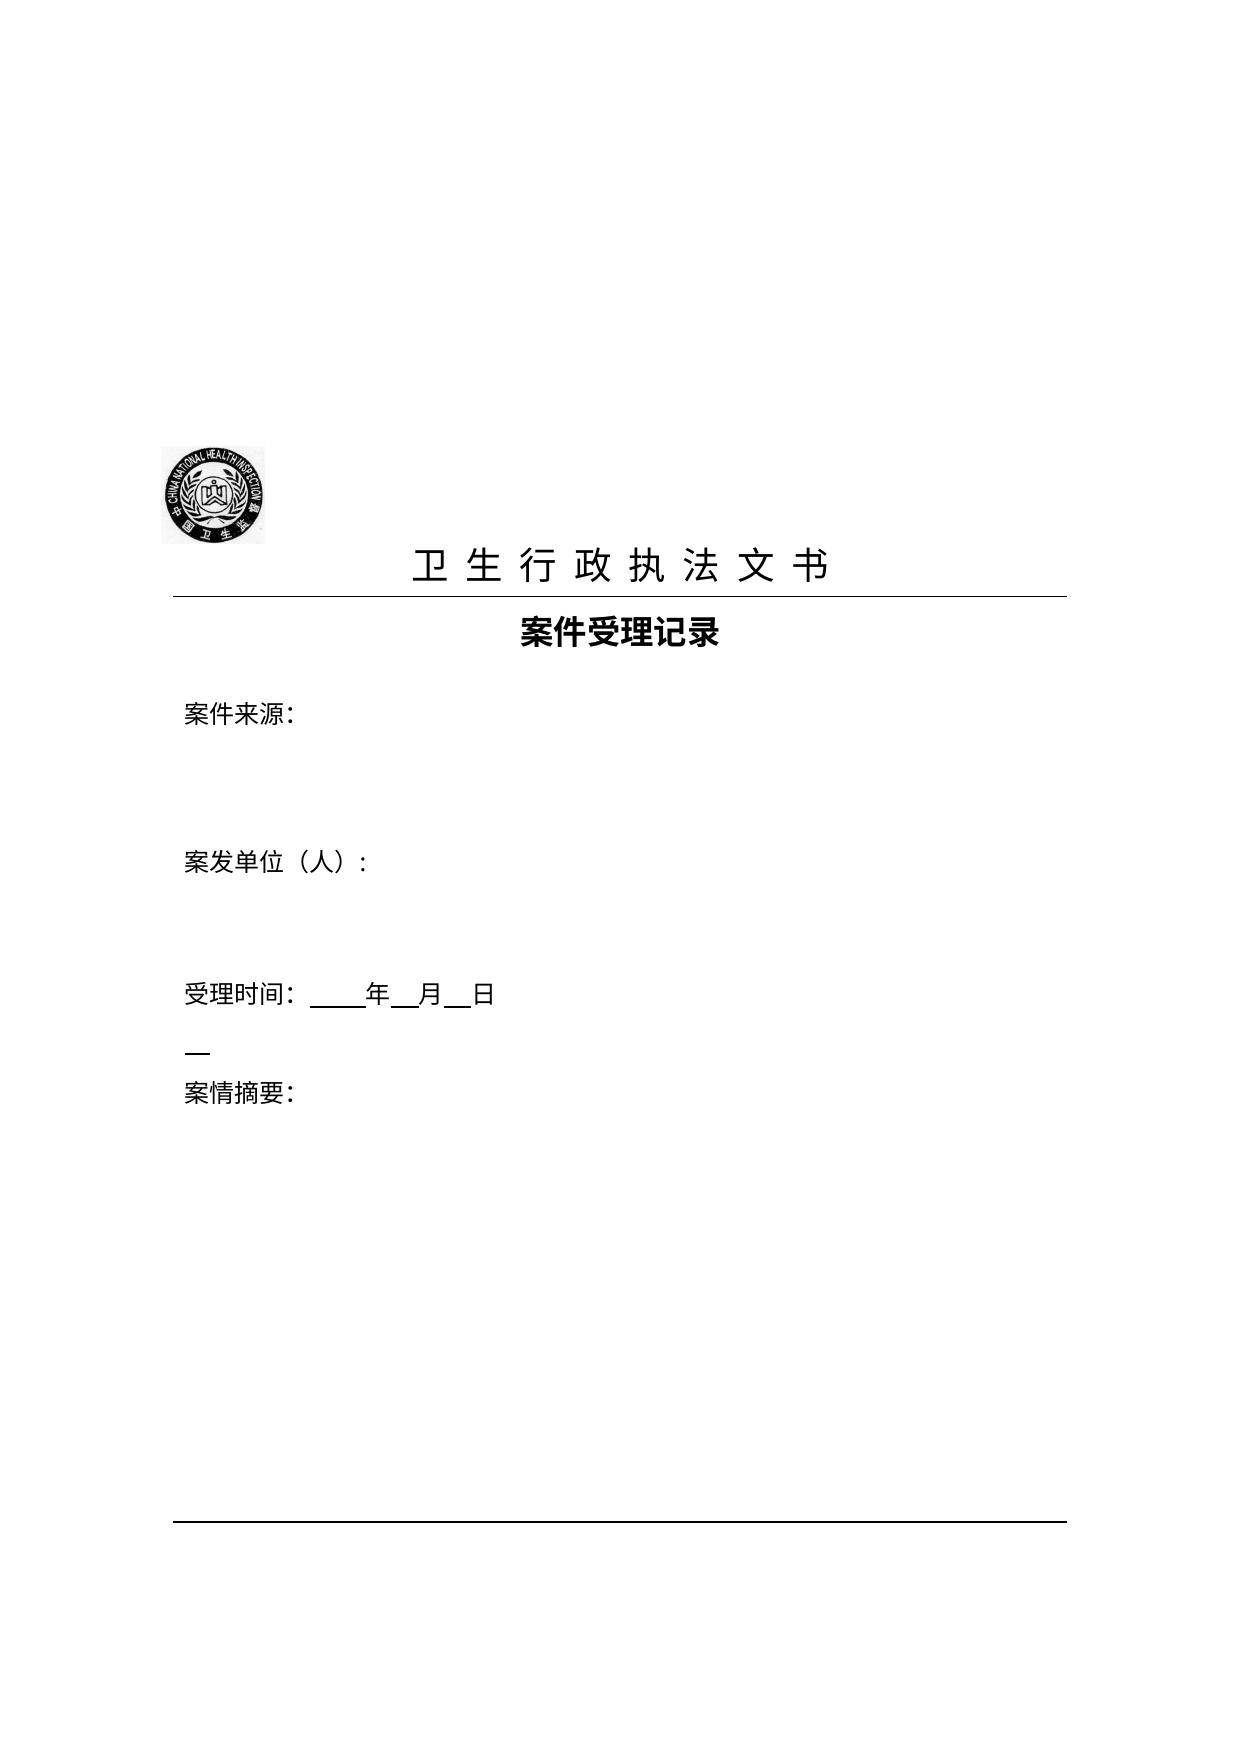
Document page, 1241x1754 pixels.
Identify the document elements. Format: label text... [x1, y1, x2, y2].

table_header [173, 597, 1067, 1521]
text 卫 生 行 政 执 法 文 书 [159, 530, 1081, 596]
picture [160, 446, 265, 544]
